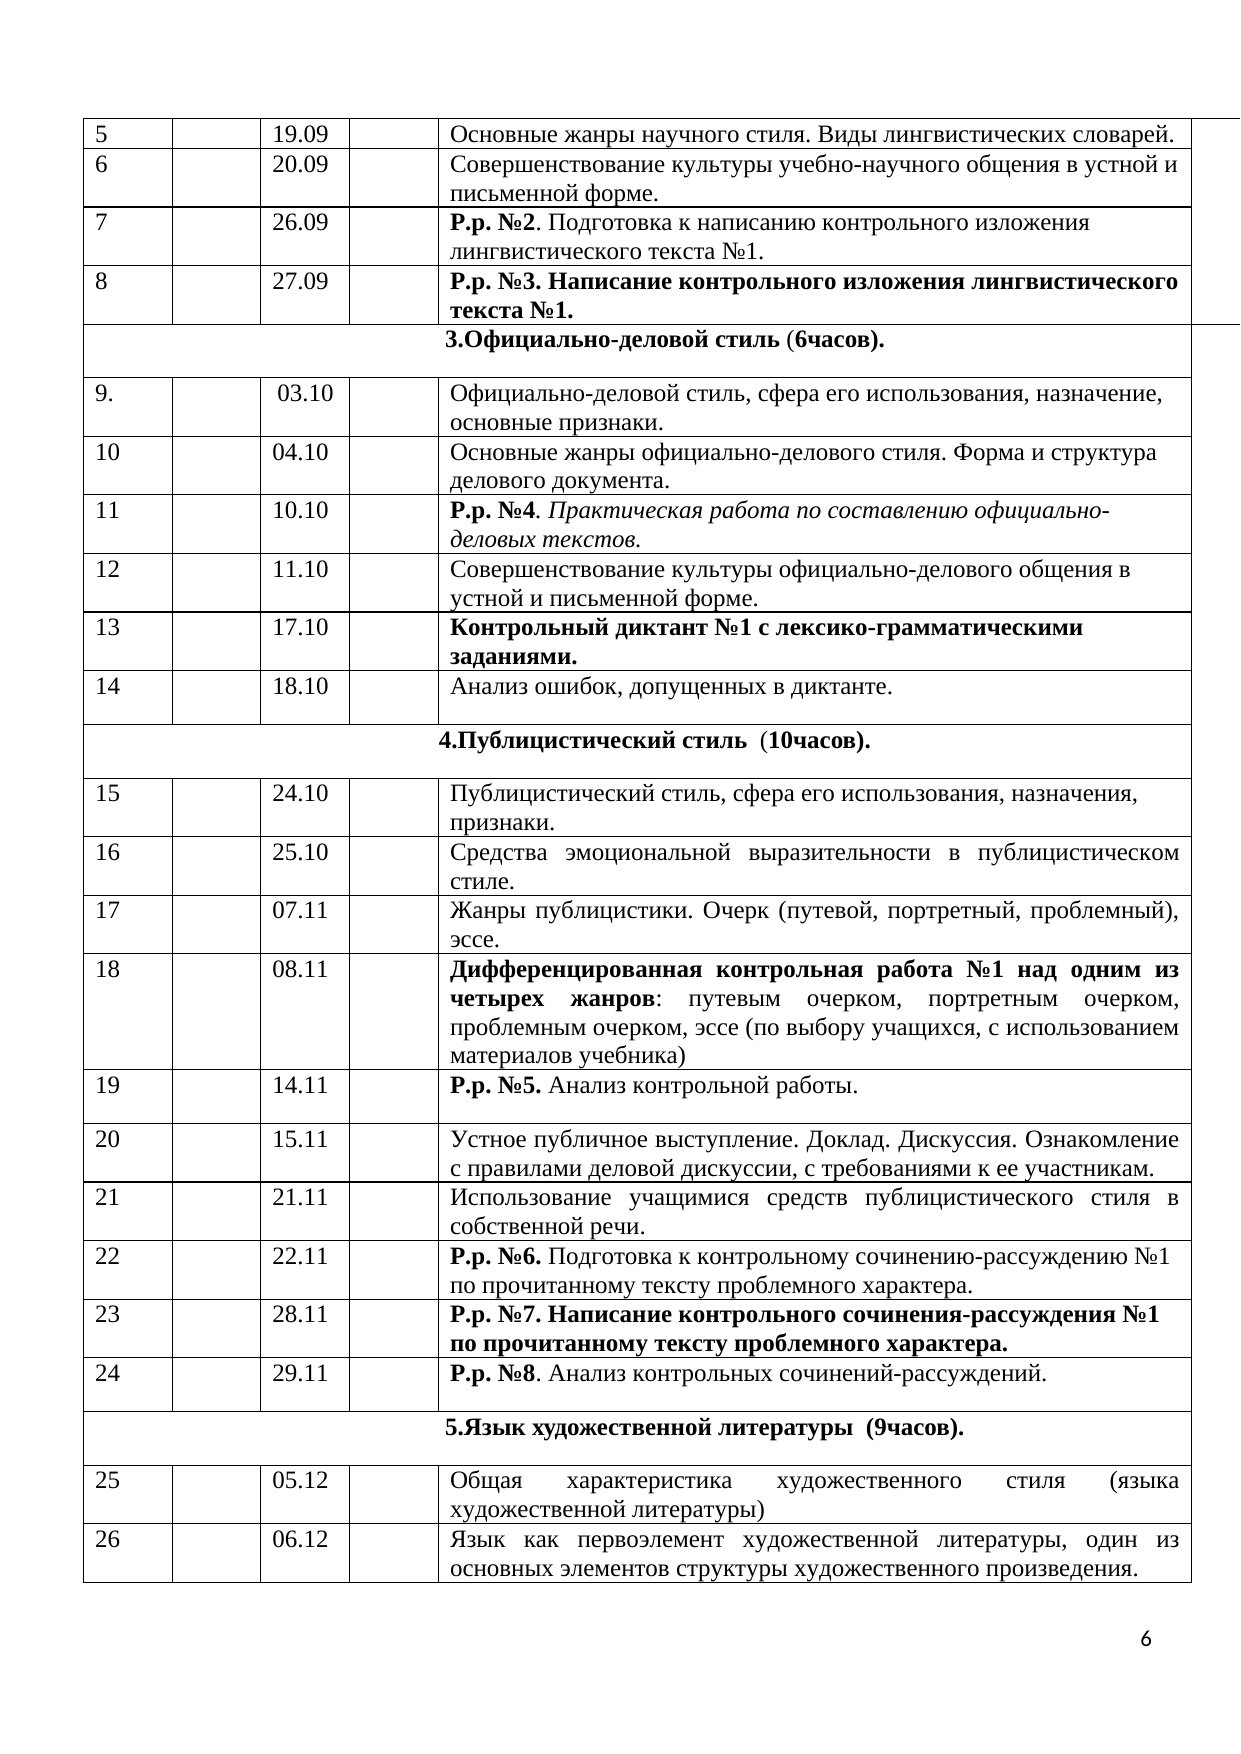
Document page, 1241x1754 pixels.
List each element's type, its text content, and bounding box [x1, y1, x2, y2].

table_cell Р.р. №6. Подготовка к контрольному сочинению-рассуждению №1 по прочитанному тексту проблемного характера. [439, 1241, 1191, 1298]
table_cell [350, 837, 438, 894]
table_cell [350, 495, 438, 553]
table_cell [173, 1524, 260, 1582]
table_cell Средства эмоциональной выразительности в публицистическом стиле. [439, 837, 1191, 894]
table_cell 4.Публицистический стиль (10часов). [84, 725, 1191, 777]
table_cell [350, 954, 438, 1069]
table_cell 17 [84, 896, 172, 953]
table_cell [173, 266, 260, 323]
table_cell Р.р. №2. Подготовка к написанию контрольного изложения лингвистического текста №1. [439, 208, 1191, 265]
table_cell 27.09 [261, 266, 349, 323]
table_cell Язык как первоэлемент художественной литературы, один из основных элементов структуры художественного произведения. [439, 1524, 1191, 1582]
table_cell [173, 208, 260, 265]
table_cell 3.Официально-деловой стиль (6часов). [84, 325, 1191, 377]
table_cell 19 [84, 1070, 172, 1123]
table_cell [173, 954, 260, 1069]
table_cell 06.12 [261, 1524, 349, 1582]
table_cell 10.10 [261, 495, 349, 553]
table_cell 6 [84, 149, 172, 206]
table_cell 26 [84, 1524, 172, 1582]
table_cell 26.09 [261, 208, 349, 265]
table_cell [350, 1183, 438, 1240]
table_cell 5 [84, 119, 172, 148]
table_cell 08.11 [261, 954, 349, 1069]
table_cell 24.10 [261, 779, 349, 836]
table_cell Р.р. №7. Написание контрольного сочинения-рассуждения №1 по прочитанному тексту проблемного характера. [439, 1300, 1191, 1357]
table_cell 25 [84, 1466, 172, 1523]
table_cell [173, 1070, 260, 1123]
table_cell Р.р. №8. Анализ контрольных сочинений-рассуждений. [439, 1358, 1191, 1411]
table_cell [350, 149, 438, 206]
table_cell 17.10 [261, 613, 349, 670]
table_cell [350, 378, 438, 436]
table_cell Анализ ошибок, допущенных в диктанте. [439, 671, 1191, 724]
table_cell Контрольный диктант №1 с лексико-грамматическими заданиями. [439, 613, 1191, 670]
table_cell [173, 495, 260, 553]
table_cell 15 [84, 779, 172, 836]
table_cell 15.11 [261, 1124, 349, 1181]
table_cell [350, 896, 438, 953]
table_cell Основные жанры официально-делового стиля. Форма и структура делового документа. [439, 437, 1191, 494]
table_cell 5.Язык художественной литературы (9часов). [84, 1412, 1191, 1464]
table_cell 22.11 [261, 1241, 349, 1298]
table_cell 11 [84, 495, 172, 553]
table_cell 05.12 [261, 1466, 349, 1523]
table_cell [350, 208, 438, 265]
table_cell 9. [84, 378, 172, 436]
table_cell 21 [84, 1183, 172, 1240]
table_cell [173, 671, 260, 724]
table_cell [173, 378, 260, 436]
table_cell [173, 1241, 260, 1298]
table_cell [350, 437, 438, 494]
table_cell 29.11 [261, 1358, 349, 1411]
table_cell [173, 1183, 260, 1240]
table_cell 12 [84, 554, 172, 611]
table_cell 22 [84, 1241, 172, 1298]
table_cell [173, 119, 260, 148]
table_cell [350, 119, 438, 148]
table_cell 23 [84, 1300, 172, 1357]
table_cell [350, 1524, 438, 1582]
table_cell 18 [84, 954, 172, 1069]
table_cell 16 [84, 837, 172, 894]
table_cell 03.10 [261, 378, 349, 436]
table_cell 8 [84, 266, 172, 323]
table_cell 21.11 [261, 1183, 349, 1240]
table_cell [173, 779, 260, 836]
table_cell Публицистический стиль, сфера его использования, назначения, признаки. [439, 779, 1191, 836]
table_cell Официально-деловой стиль, сфера его использования, назначение, основные признаки. [439, 378, 1191, 436]
table_cell [173, 1124, 260, 1181]
table_cell [173, 437, 260, 494]
table_cell [350, 779, 438, 836]
table_cell [350, 671, 438, 724]
table_cell Совершенствование культуры официально-делового общения в устной и письменной форме. [439, 554, 1191, 611]
table_cell [173, 1300, 260, 1357]
table_cell 20 [84, 1124, 172, 1181]
table_cell 11.10 [261, 554, 349, 611]
table_cell [350, 1070, 438, 1123]
table_cell Р.р. №5. Анализ контрольной работы. [439, 1070, 1191, 1123]
table_cell [350, 266, 438, 323]
table_cell [173, 149, 260, 206]
table_cell Устное публичное выступление. Доклад. Дискуссия. Ознакомление с правилами деловой дискуссии, с требованиями к ее участникам. [439, 1124, 1191, 1181]
table_cell Жанры публицистики. Очерк (путевой, портретный, проблемный), эссе. [439, 896, 1191, 953]
table_cell Р.р. №4. Практическая работа по составлению официально-деловых текстов. [439, 495, 1191, 553]
table_cell 20.09 [261, 149, 349, 206]
table_cell [173, 1466, 260, 1523]
table_cell [173, 1358, 260, 1411]
table_cell 24 [84, 1358, 172, 1411]
table_cell [173, 896, 260, 953]
table_cell 18.10 [261, 671, 349, 724]
table_cell [350, 1124, 438, 1181]
table_cell 04.10 [261, 437, 349, 494]
table_cell Дифференцированная контрольная работа №1 над одним из четырех жанров: путевым очерком, портретным очерком, проблемным очерком, эссе (по выбору учащихся, с использованием материалов учебника) [439, 954, 1191, 1069]
table_cell Р.р. №3. Написание контрольного изложения лингвистического текста №1. [439, 266, 1191, 323]
table_cell Основные жанры научного стиля. Виды лингвистических словарей. [439, 119, 1191, 148]
table_cell [350, 1300, 438, 1357]
table_cell [350, 1358, 438, 1411]
table_cell Использование учащимися средств публицистического стиля в собственной речи. [439, 1183, 1191, 1240]
table_cell Совершенствование культуры учебно-научного общения в устной и письменной форме. [439, 149, 1191, 206]
table_cell Общая характеристика художественного стиля (языка художественной литературы) [439, 1466, 1191, 1523]
table_cell 28.11 [261, 1300, 349, 1357]
table_cell [173, 554, 260, 611]
table_cell [350, 554, 438, 611]
table_cell [350, 613, 438, 670]
table_cell 25.10 [261, 837, 349, 894]
table_cell 14.11 [261, 1070, 349, 1123]
table_cell [350, 1241, 438, 1298]
table_cell [173, 837, 260, 894]
table_cell 14 [84, 671, 172, 724]
table_cell 07.11 [261, 896, 349, 953]
table_cell [173, 613, 260, 670]
table_cell 19.09 [261, 119, 349, 148]
table_cell [350, 1466, 438, 1523]
table_cell 7 [84, 208, 172, 265]
table_cell 10 [84, 437, 172, 494]
table_cell 13 [84, 613, 172, 670]
